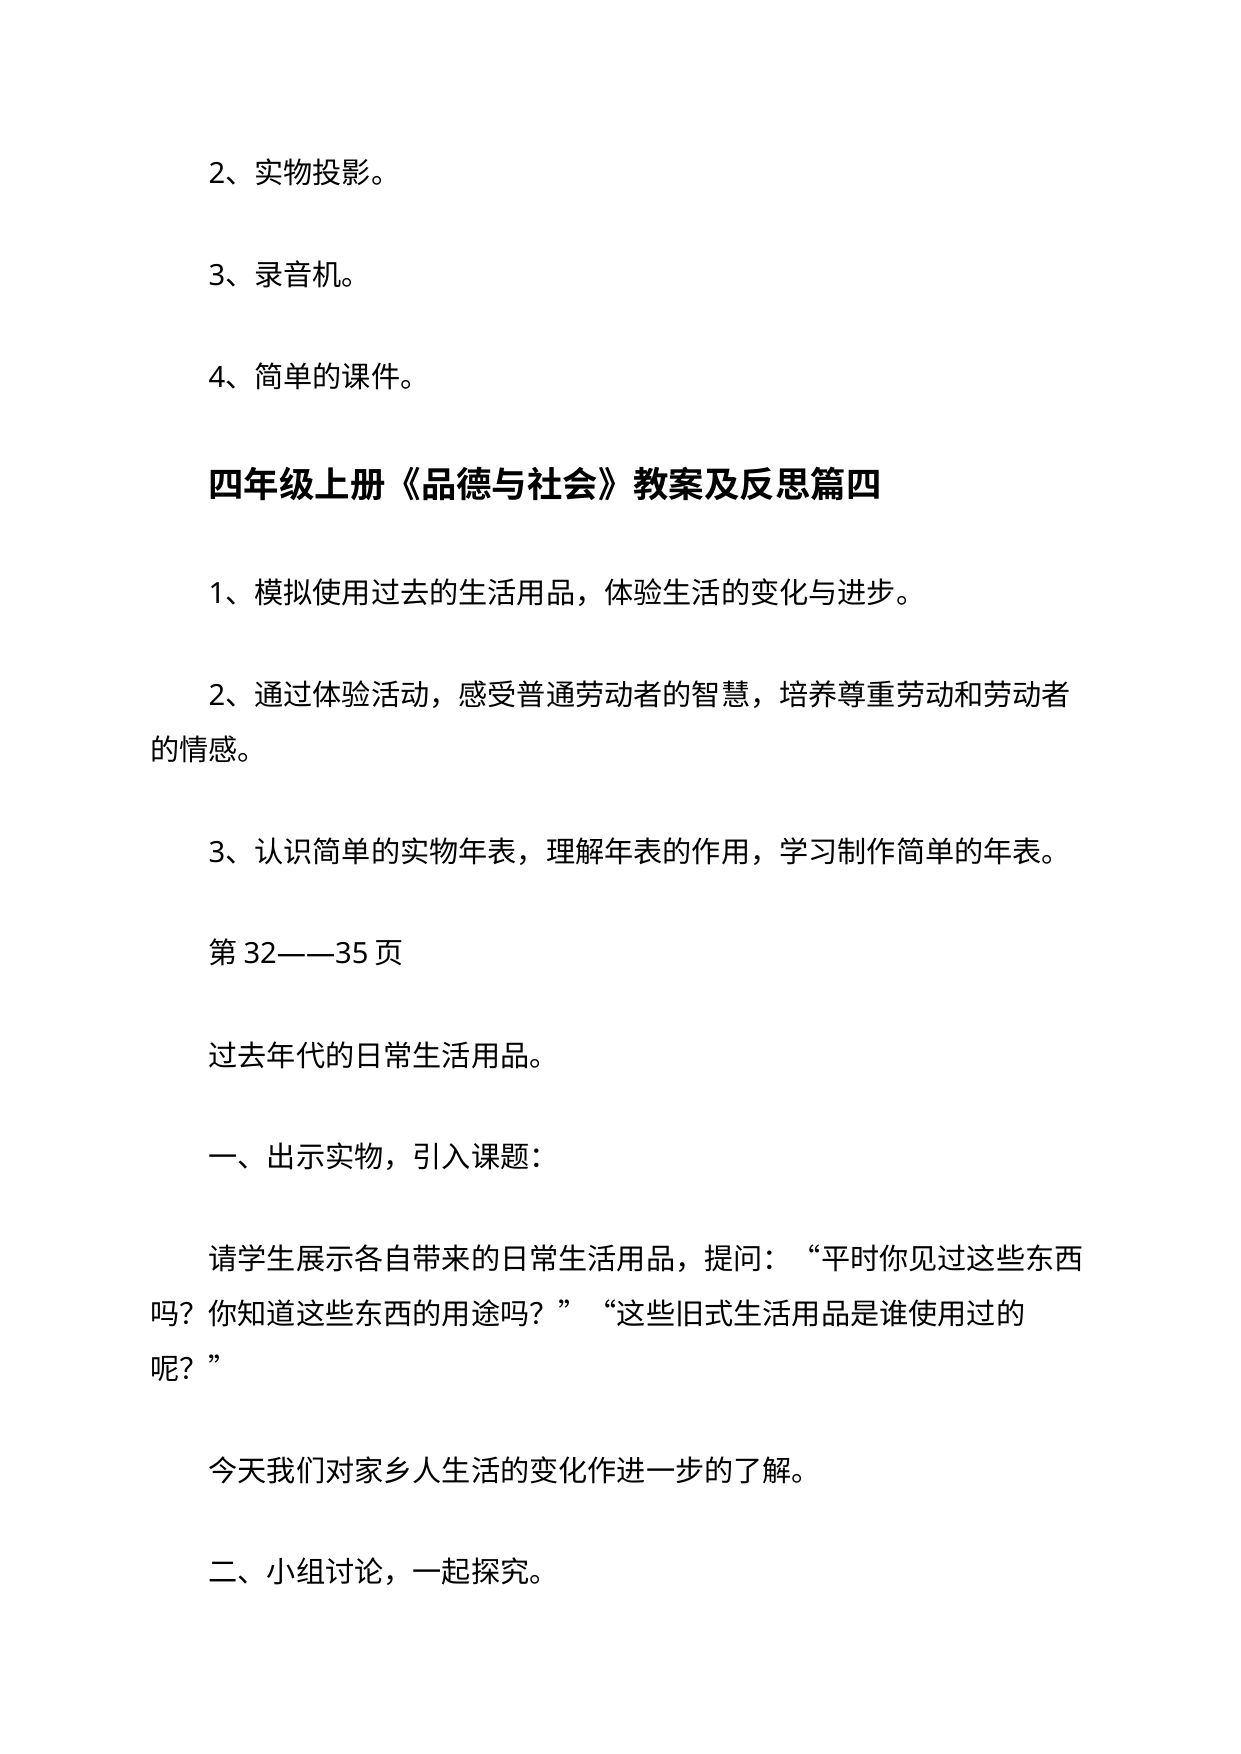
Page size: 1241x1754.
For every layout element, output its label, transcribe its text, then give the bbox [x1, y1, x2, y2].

text 3、录音机。 [150, 252, 1090, 294]
text 一、出示实物，引入课题： [150, 1134, 1090, 1176]
text 今天我们对家乡人生活的变化作进一步的了解。 [150, 1447, 1090, 1489]
text 二、小组讨论，一起探究。 [150, 1549, 1090, 1591]
text 请学生展示各自带来的日常生活用品，提问：“平时你见过这些东西吗？你知道这些东西的用途吗？”“这些旧式生活用品是谁使用过的呢？” [150, 1236, 1090, 1388]
text 第32——35页 [150, 930, 1090, 972]
text 2、实物投影。 [150, 150, 1090, 192]
text 过去年代的日常生活用品。 [150, 1032, 1090, 1074]
text 3、认识简单的实物年表，理解年表的作用，学习制作简单的年表。 [150, 828, 1090, 871]
text 2、通过体验活动，感受普通劳动者的智慧，培养尊重劳动和劳动者的情感。 [150, 671, 1090, 769]
text 四年级上册《品德与社会》教案及反思篇四 [150, 456, 1090, 507]
text 4、简单的课件。 [150, 354, 1090, 396]
text 1、模拟使用过去的生活用品，体验生活的变化与进步。 [150, 569, 1090, 612]
